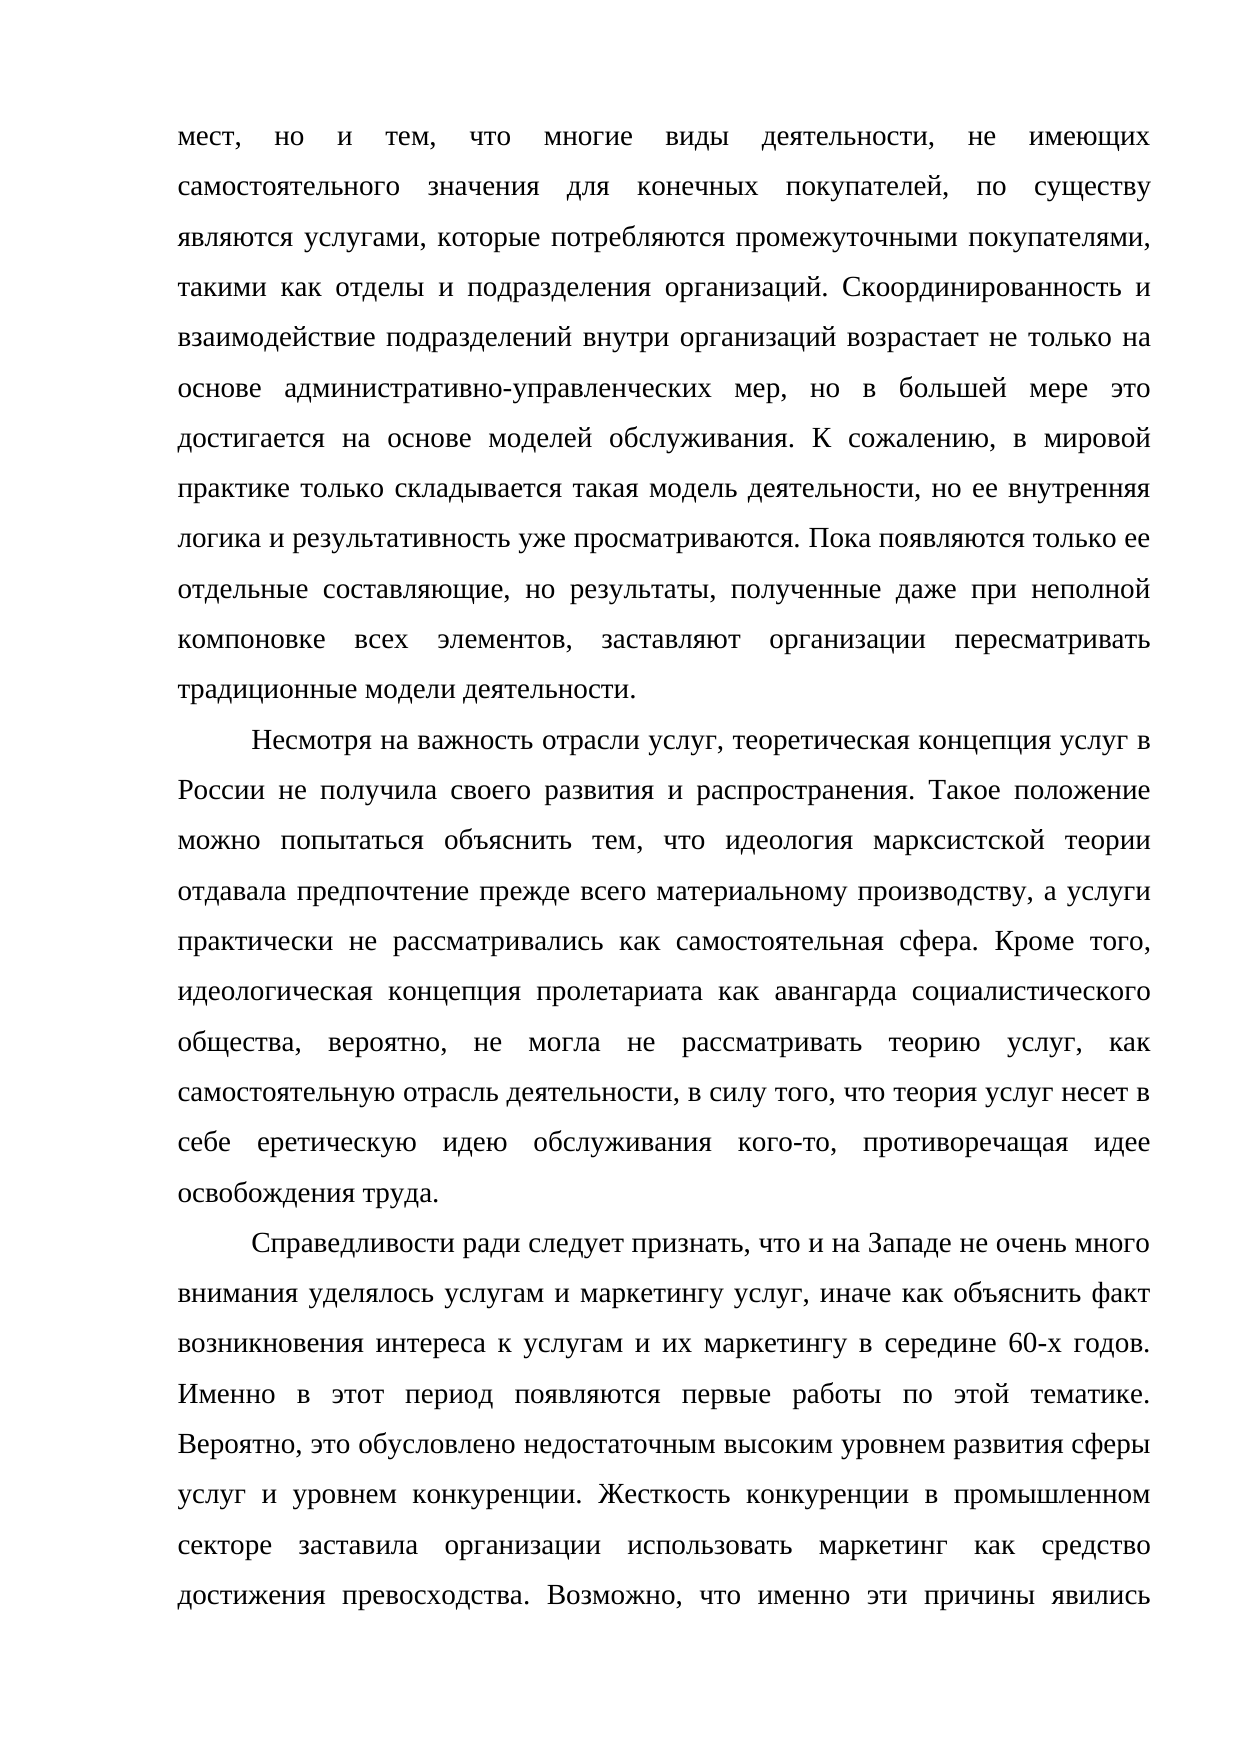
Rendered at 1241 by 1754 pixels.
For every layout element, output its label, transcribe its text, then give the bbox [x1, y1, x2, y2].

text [177, 1225, 1152, 1611]
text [177, 118, 1152, 705]
text Несмотря на важность отрасли услуг, теоретическая концепция услуг в России не получила своего развития и распространения. Такое положение можно попытаться объяснить тем, что идеология марксистской теории отдавала предпочтение прежде всего материальному производству, а услуги практически не рассматривались как самостоятельная сфера. Кроме того, идеологическая концепция пролетариата как авангарда социалистического общества, вероятно, не могла не рассматривать теорию услуг, как самостоятельную отрасль деятельности, в силу того, что теория услуг несет в себе еретическую идею обслуживания кого-то, противоречащая идее освобождения труда. [177, 722, 1152, 1208]
